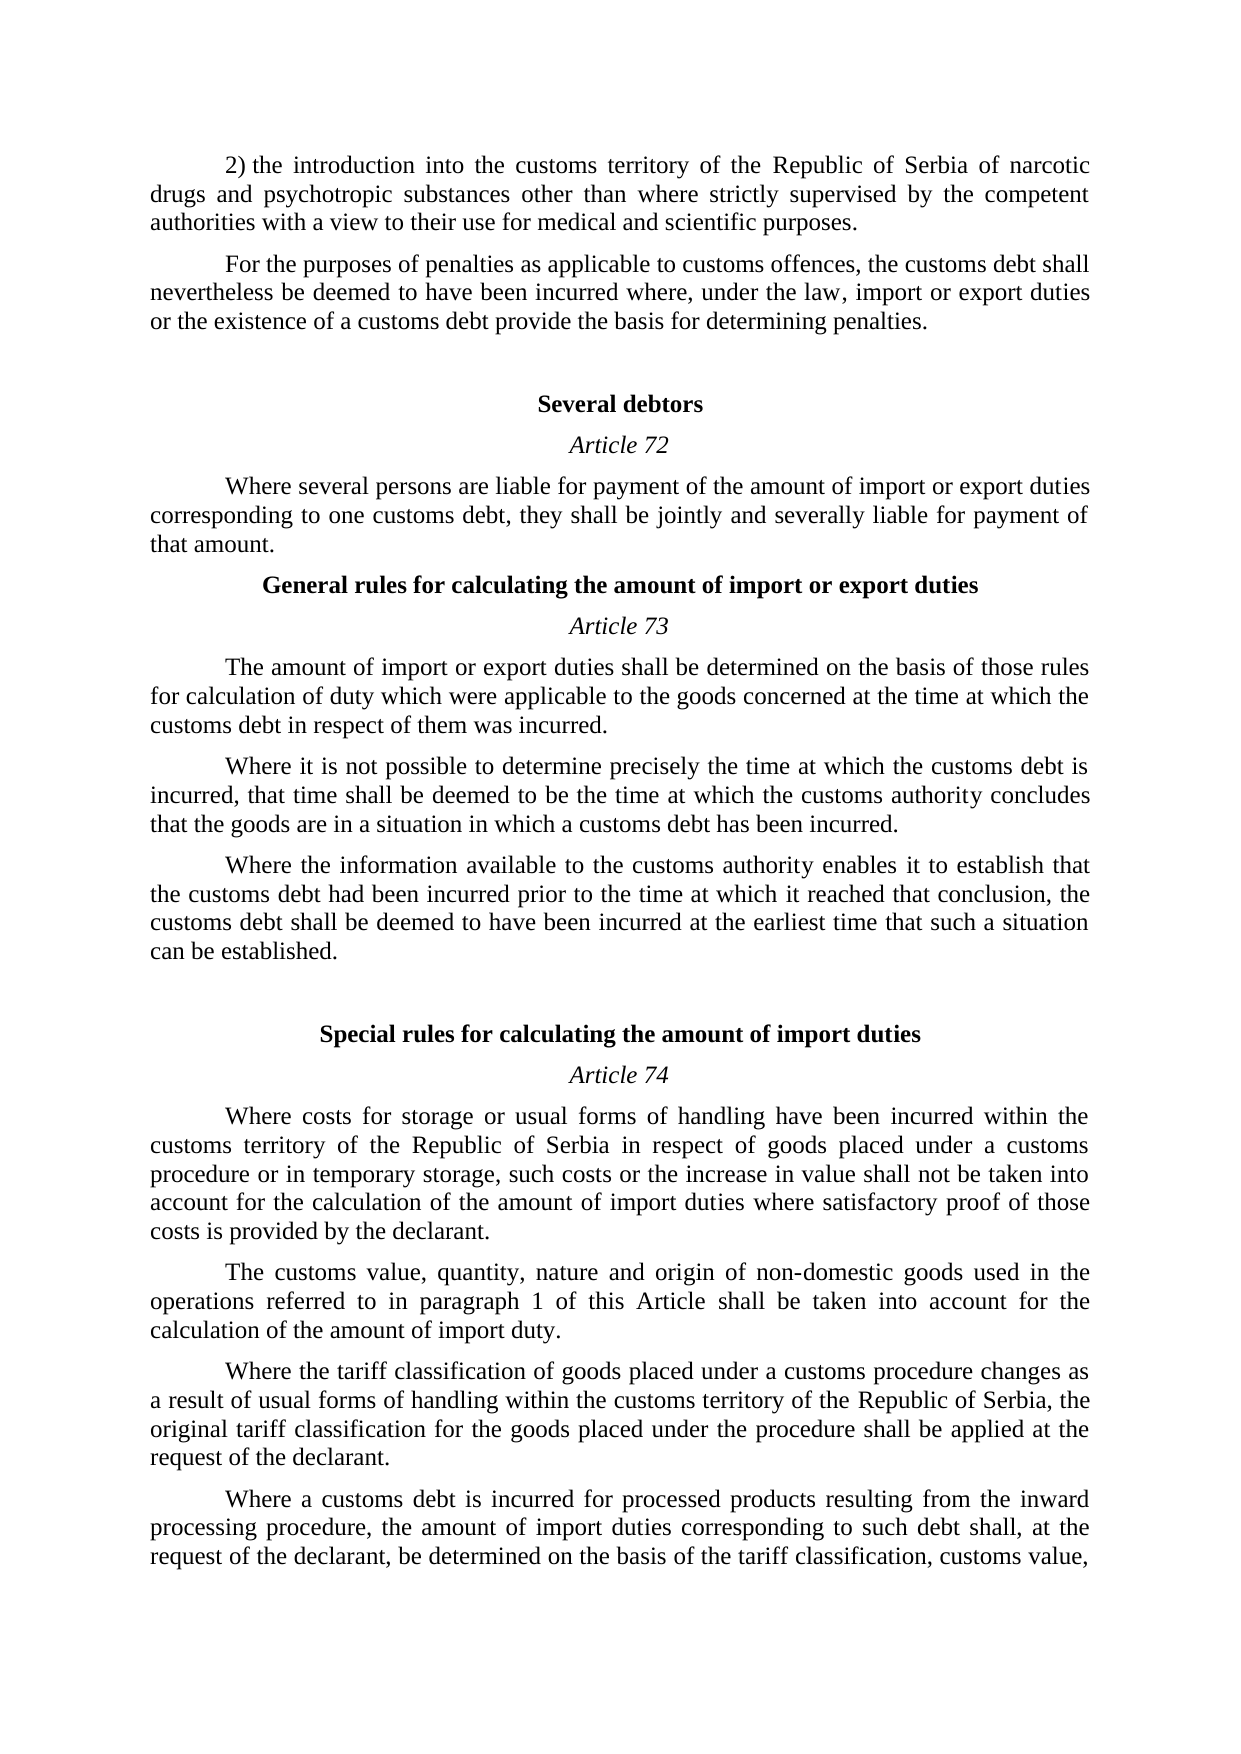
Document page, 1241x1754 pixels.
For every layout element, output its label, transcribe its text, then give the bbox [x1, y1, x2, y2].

text The amount of import or export duties shall be determined on the basis of those rules for calculation of duty which were applicable to the goods concerned at the time at which the customs debt in respect of them was incurred. [150, 652, 1090, 739]
text For the purposes of penalties as applicable to customs offences, the customs debt shall nevertheless be deemed to have been incurred where, under the law, import or export duties or the existence of a customs debt provide the basis for determining penalties. [150, 249, 1090, 335]
text Where costs for storage or usual forms of handling have been incurred within the customs territory of the Republic of Serbia in respect of goods placed under a customs procedure or in temporary storage, such costs or the increase in value shall not be taken into account for the calculation of the amount of import duties where satisfactory proof of those costs is provided by the declarant. [150, 1101, 1090, 1245]
text The customs value, quantity, nature and origin of non-domestic goods used in the operations referred to in paragraph 1 of this Article shall be taken into account for the calculation of the amount of import duty. [150, 1257, 1090, 1344]
text Article 72 [150, 430, 1090, 459]
text Article 74 [150, 1060, 1090, 1089]
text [150, 1484, 1090, 1570]
text Article 73 [150, 611, 1090, 640]
text Special rules for calculating the amount of import duties [150, 1019, 1090, 1047]
text Where it is not possible to determine precisely the time at which the customs debt is incurred, that time shall be deemed to be the time at which the customs authority concludes that the goods are in a situation in which a customs debt has been incurred. [150, 751, 1090, 837]
text General rules for calculating the amount of import or export duties [150, 570, 1090, 599]
text Where the information available to the customs authority enables it to establish that the customs debt had been incurred prior to the time at which it reached that conclusion, the customs debt shall be deemed to have been incurred at the earliest time that such a situation can be established. [150, 850, 1090, 965]
text 2) the introduction into the customs territory of the Republic of Serbia of narcotic drugs and psychotropic substances other than where strictly supervised by the competent authorities with a view to their use for medical and scientific purposes. [150, 150, 1090, 236]
text Where several persons are liable for payment of the amount of import or export duties corresponding to one customs debt, they shall be jointly and severally liable for payment of that amount. [150, 471, 1090, 557]
text Where the tariff classification of goods placed under a customs procedure changes as a result of usual forms of handling within the customs territory of the Republic of Serbia, the original tariff classification for the goods placed under the procedure shall be applied at the request of the declarant. [150, 1356, 1090, 1471]
text Several debtors [150, 389, 1090, 417]
